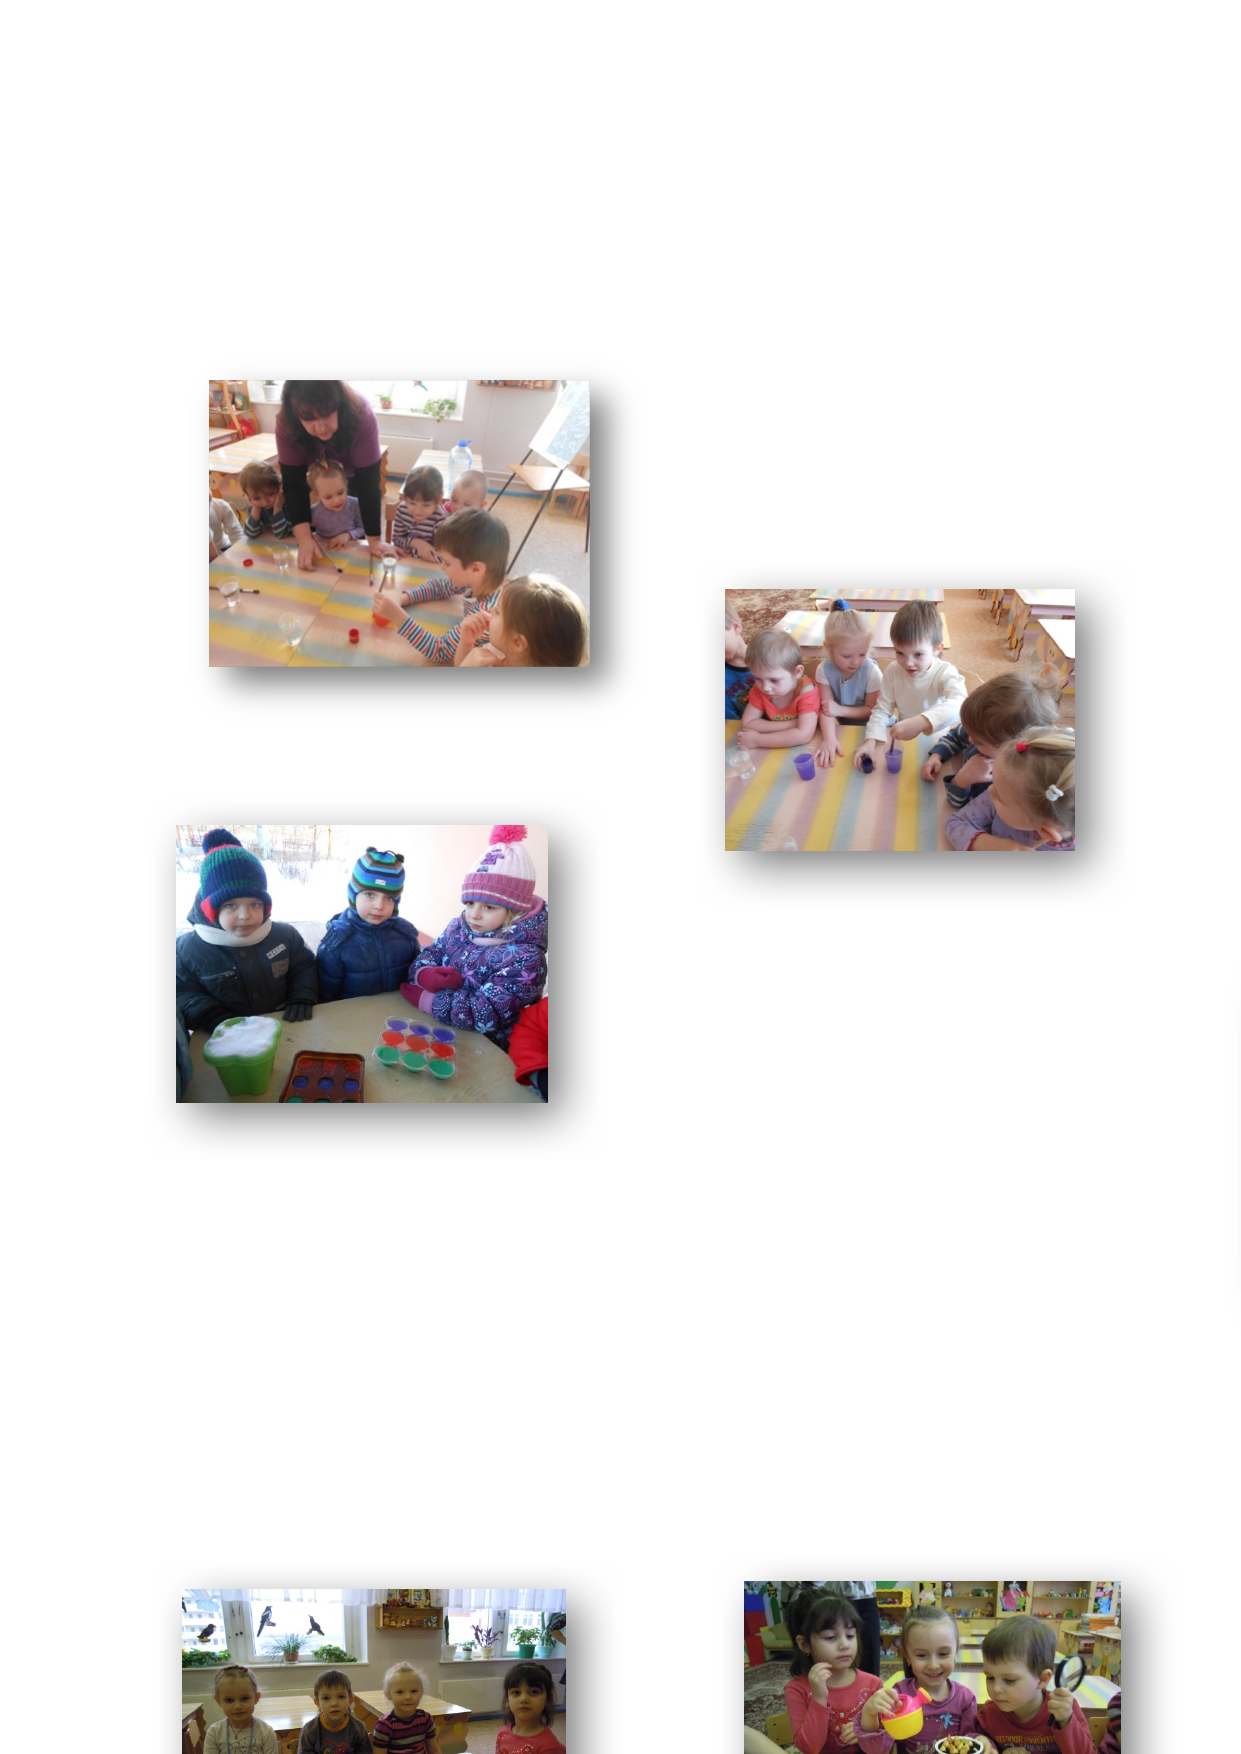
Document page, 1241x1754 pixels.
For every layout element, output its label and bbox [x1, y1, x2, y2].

picture [182, 1589, 566, 1754]
picture [176, 825, 548, 1103]
picture [744, 1581, 1121, 1754]
picture [177, 348, 655, 732]
picture [725, 589, 1075, 851]
